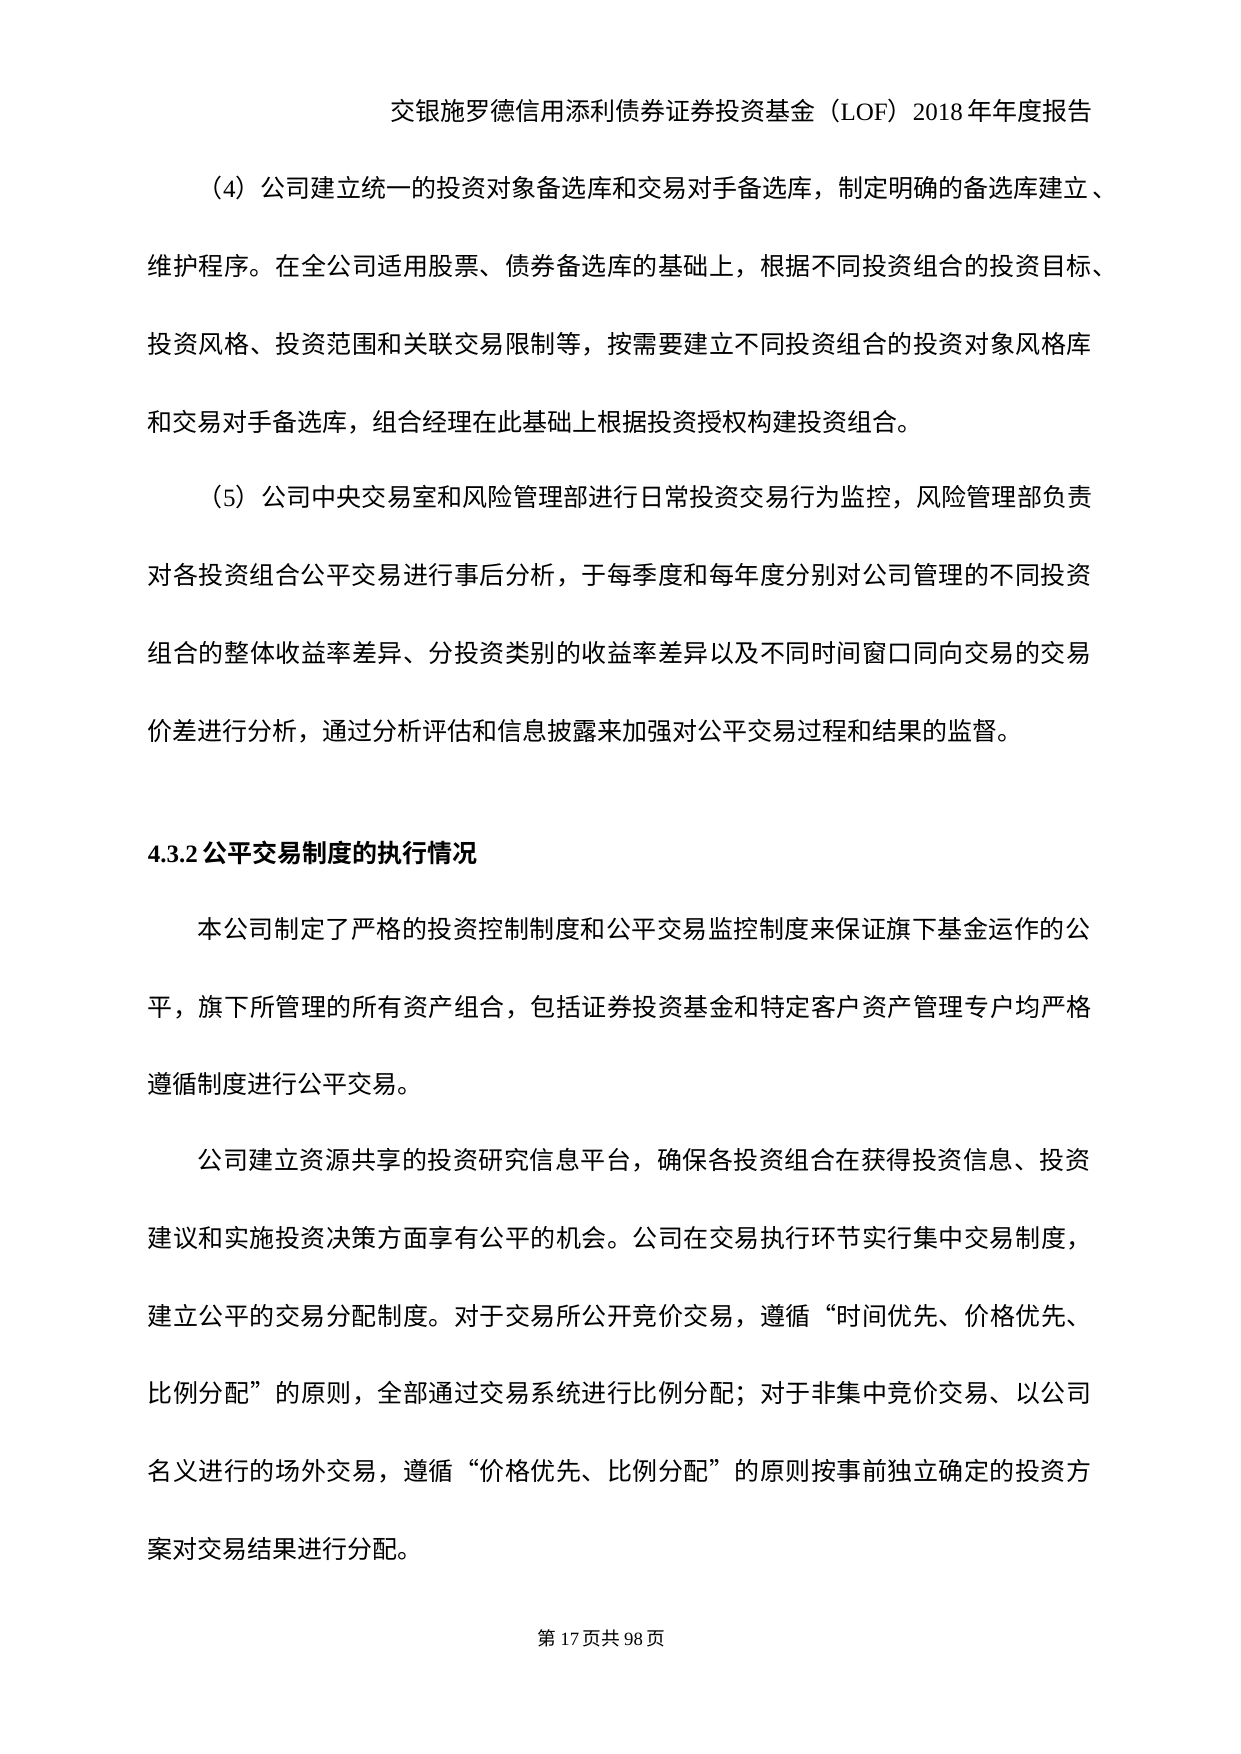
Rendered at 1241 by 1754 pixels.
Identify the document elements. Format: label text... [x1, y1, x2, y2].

subtitle 4.3.2公平交易制度的执行情况 [148, 819, 1092, 884]
text 公司建立资源共享的投资研究信息平台，确保各投资组合在获得投资信息、投资建议和实施投资决策方面享有公平的机会。公司在交易执行环节实行集中交易制度，建立公平的交易分配制度。对于交易所公开竞价交易，遵循“时间优先、价格优先、比例分配”的原则，全部通过交易系统进行比例分配；对于非集中竞价交易、以公司名义进行的场外交易，遵循“价格优先、比例分配”的原则按事前独立确定的投资方案对交易结果进行分配。 [148, 1126, 1092, 1580]
text 本公司制定了严格的投资控制制度和公平交易监控制度来保证旗下基金运作的公平，旗下所管理的所有资产组合，包括证券投资基金和特定客户资产管理专户均严格遵循制度进行公平交易。 [148, 895, 1092, 1116]
text （4）公司建立统一的投资对象备选库和交易对手备选库，制定明确的备选库建立、维护程序。在全公司适用股票、债券备选库的基础上，根据不同投资组合的投资目标、投资风格、投资范围和关联交易限制等，按需要建立不同投资组合的投资对象风格库和交易对手备选库，组合经理在此基础上根据投资授权构建投资组合。 [148, 154, 1092, 453]
text （5）公司中央交易室和风险管理部进行日常投资交易行为监控，风险管理部负责对各投资组合公平交易进行事后分析，于每季度和每年度分别对公司管理的不同投资组合的整体收益率差异、分投资类别的收益率差异以及不同时间窗口同向交易的交易价差进行分析，通过分析评估和信息披露来加强对公平交易过程和结果的监督。 [148, 463, 1092, 762]
